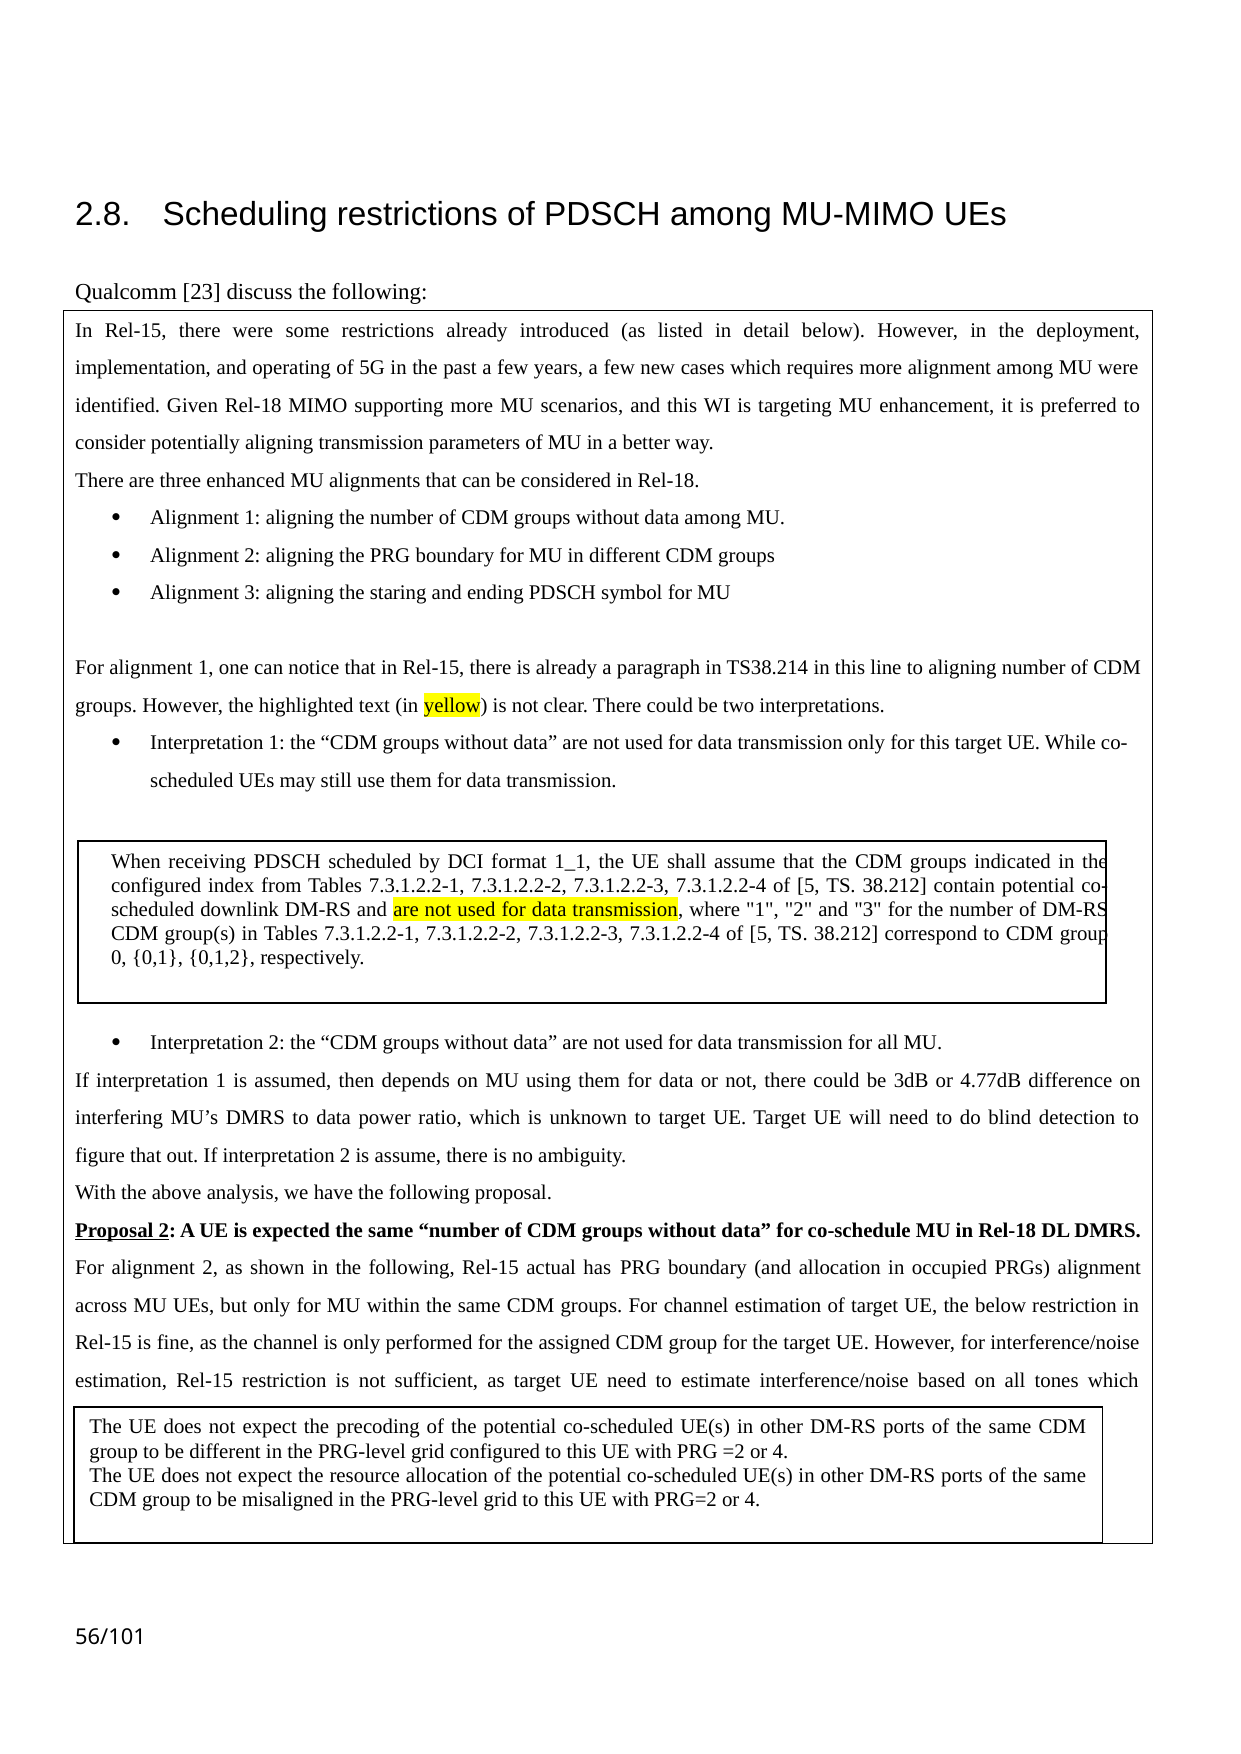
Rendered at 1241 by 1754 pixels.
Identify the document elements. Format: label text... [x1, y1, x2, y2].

subtitle Scheduling restrictions of PDSCH among MU-MIMO UEs [75, 176, 1165, 251]
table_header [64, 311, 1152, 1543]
text Qualcomm [23] discuss the following: [75, 273, 1165, 310]
